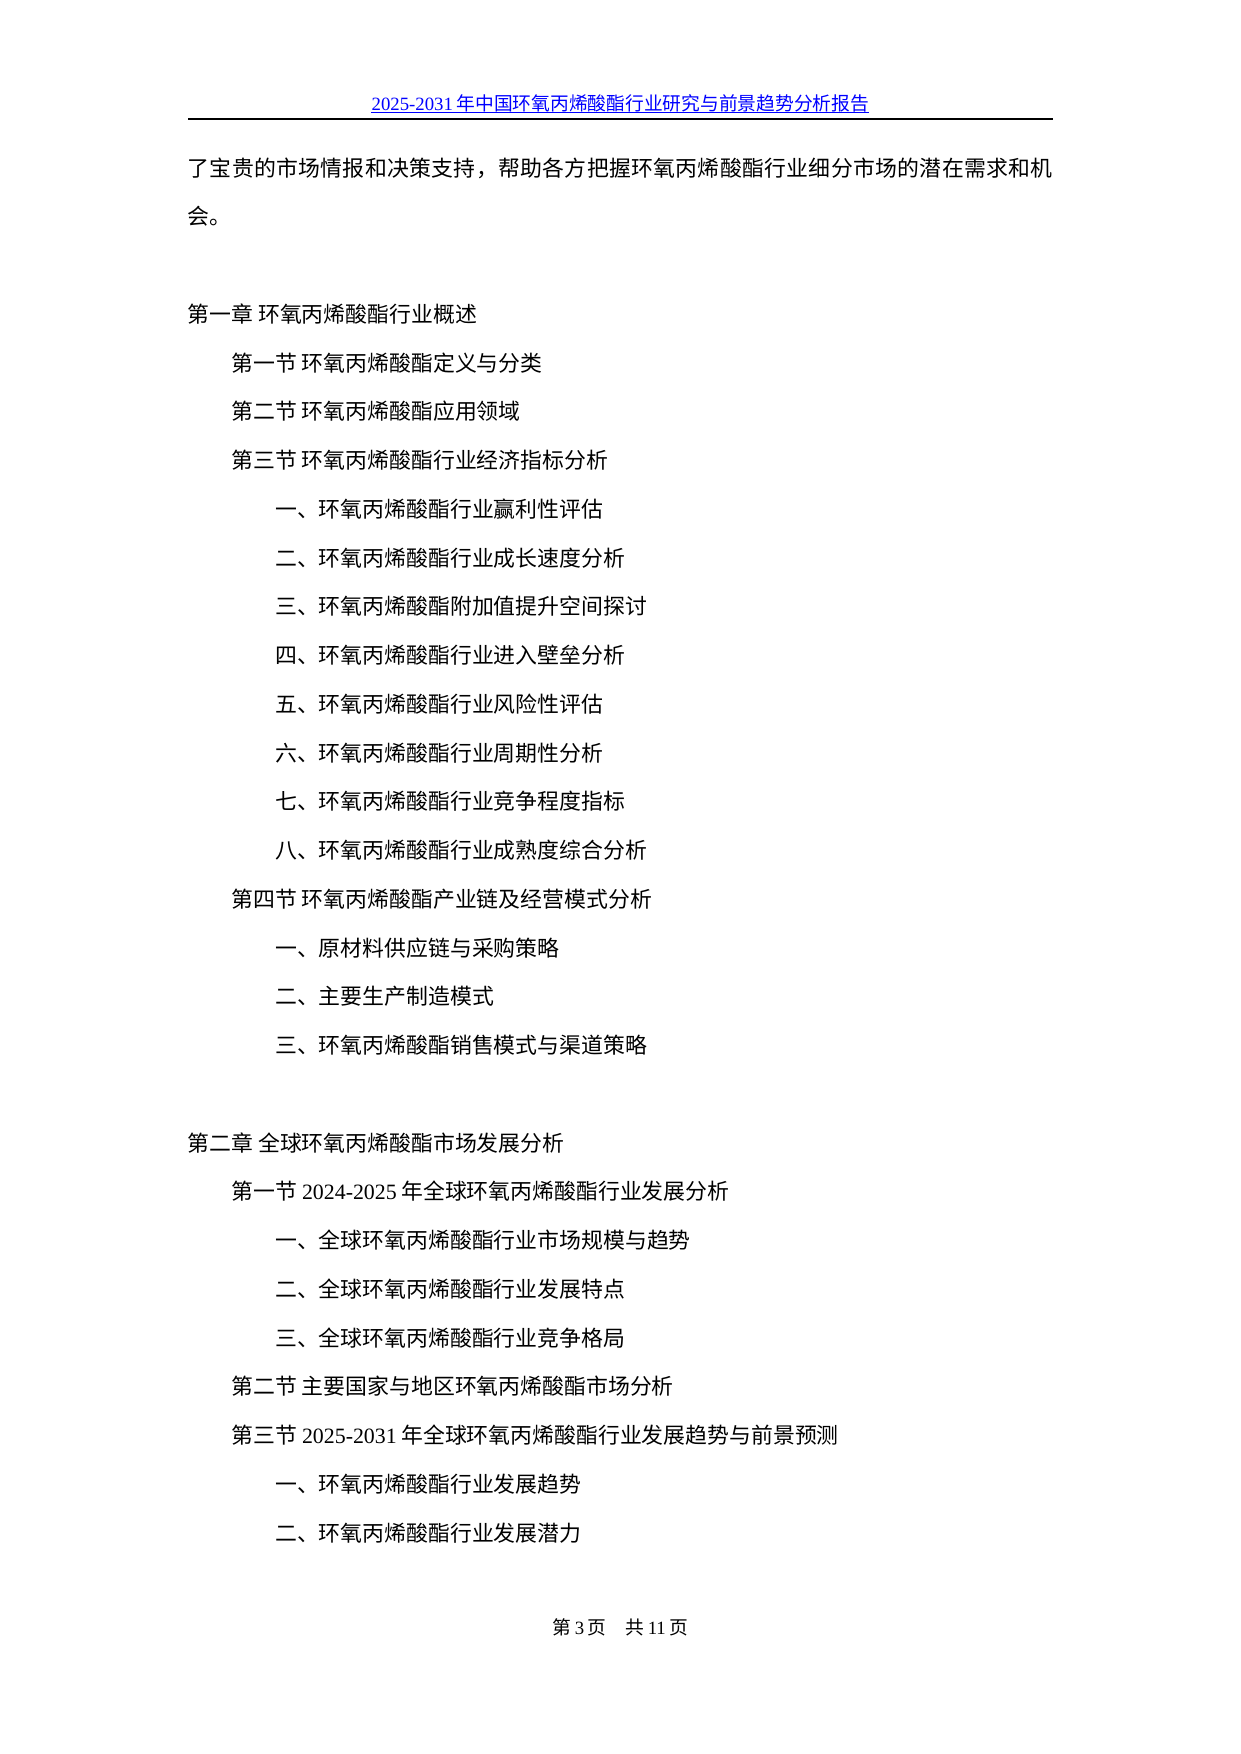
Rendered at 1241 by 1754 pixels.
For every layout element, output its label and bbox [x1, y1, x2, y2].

text [187, 150, 1053, 1548]
